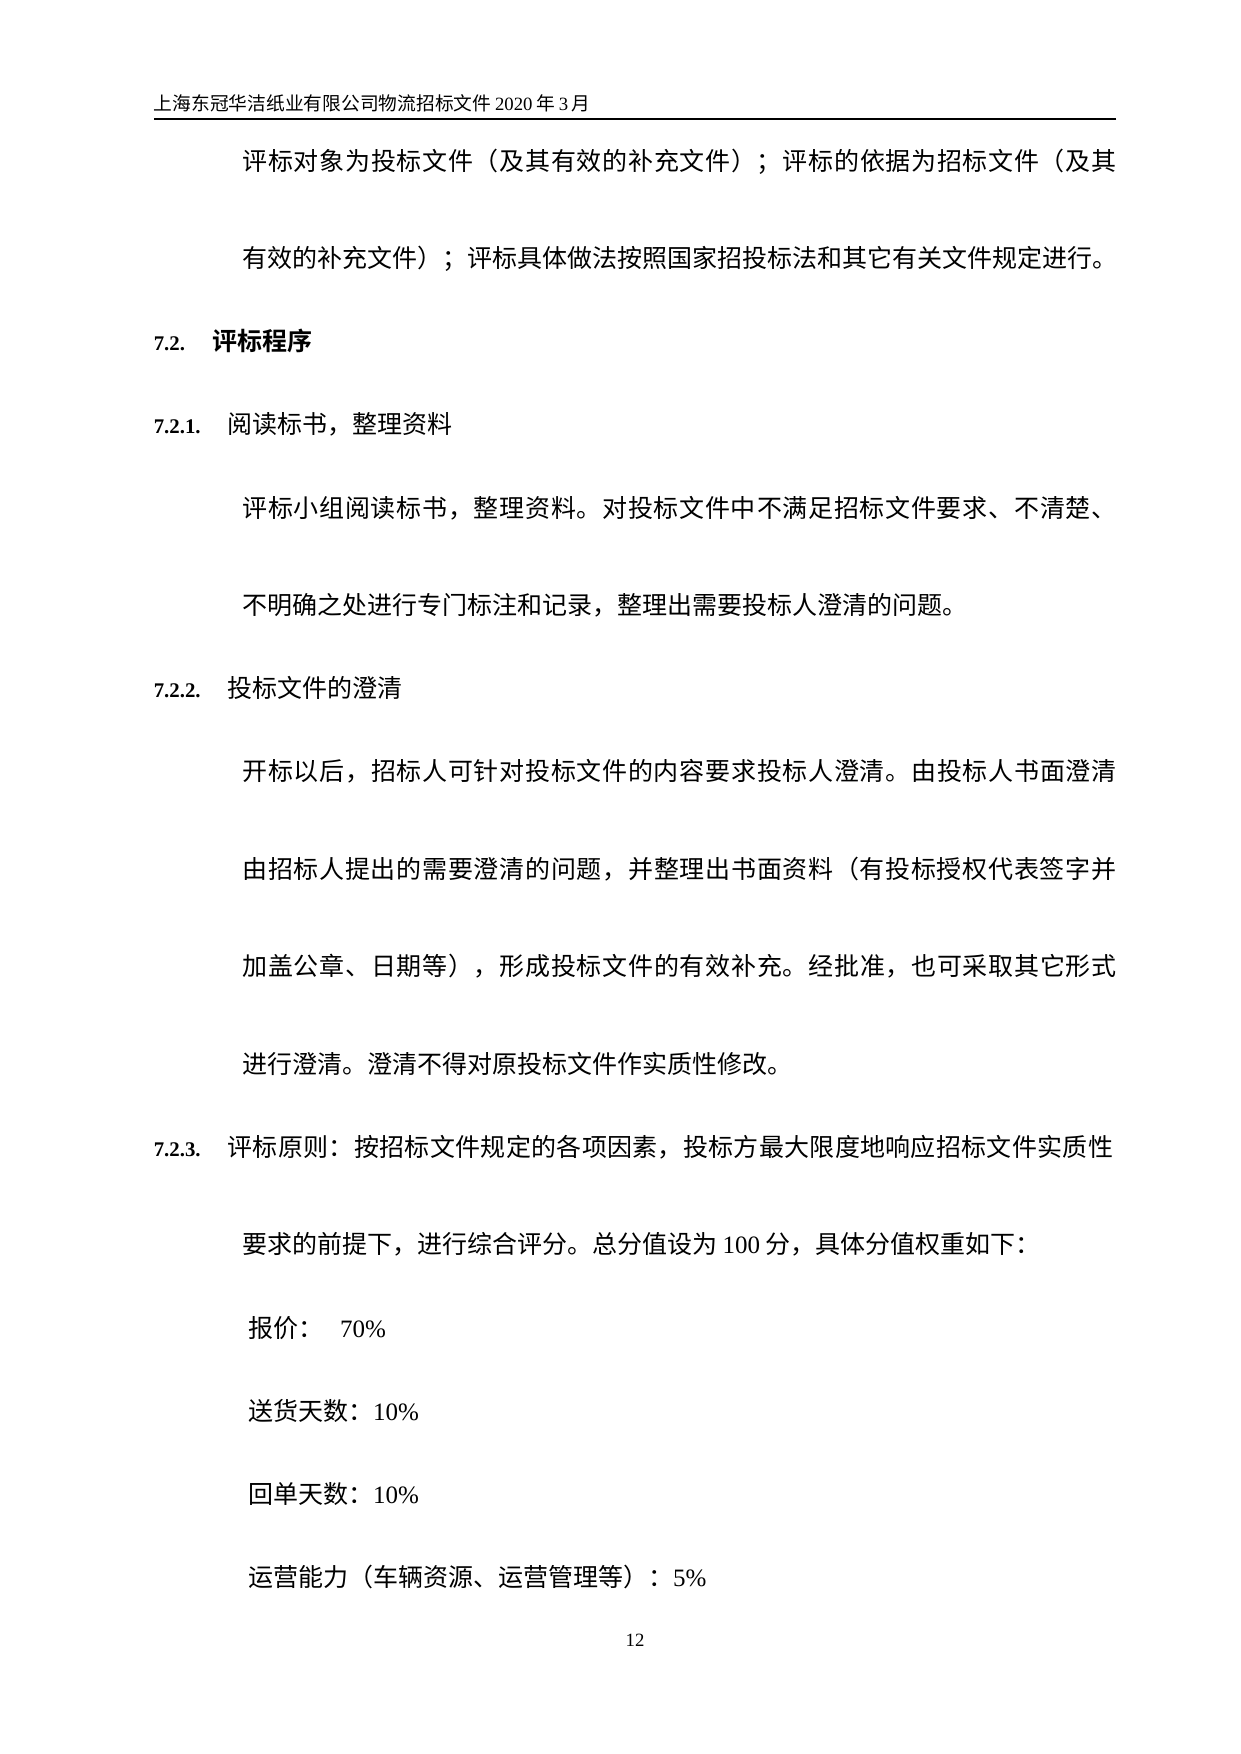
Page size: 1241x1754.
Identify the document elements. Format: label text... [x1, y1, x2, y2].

text 报价： 70% [198, 1294, 1116, 1359]
list 评标原则：按招标文件规定的各项因素，投标方最大限度地响应招标文件实质性要求的前提下，进行综合评分。总分值设为100分，具体分值权重如下： [153, 1113, 1116, 1276]
text 评标对象为投标文件（及其有效的补充文件）；评标的依据为招标文件（及其有效的补充文件）；评标具体做法按照国家招投标法和其它有关文件规定进行。 [242, 127, 1116, 289]
list 评标程序 [153, 307, 1116, 372]
text 送货天数：10% [198, 1377, 1116, 1442]
text 回单天数：10% [198, 1460, 1116, 1525]
text 运营能力（车辆资源、运营管理等）：5% [198, 1543, 1116, 1608]
list 阅读标书，整理资料 [153, 391, 1116, 456]
text 评标小组阅读标书，整理资料。对投标文件中不满足招标文件要求、不清楚、不明确之处进行专门标注和记录，整理出需要投标人澄清的问题。 [242, 474, 1116, 636]
list 投标文件的澄清 [153, 654, 1116, 719]
text 开标以后，招标人可针对投标文件的内容要求投标人澄清。由投标人书面澄清由招标人提出的需要澄清的问题，并整理出书面资料（有投标授权代表签字并加盖公章、日期等），形成投标文件的有效补充。经批准，也可采取其它形式进行澄清。澄清不得对原投标文件作实质性修改。 [242, 737, 1116, 1095]
